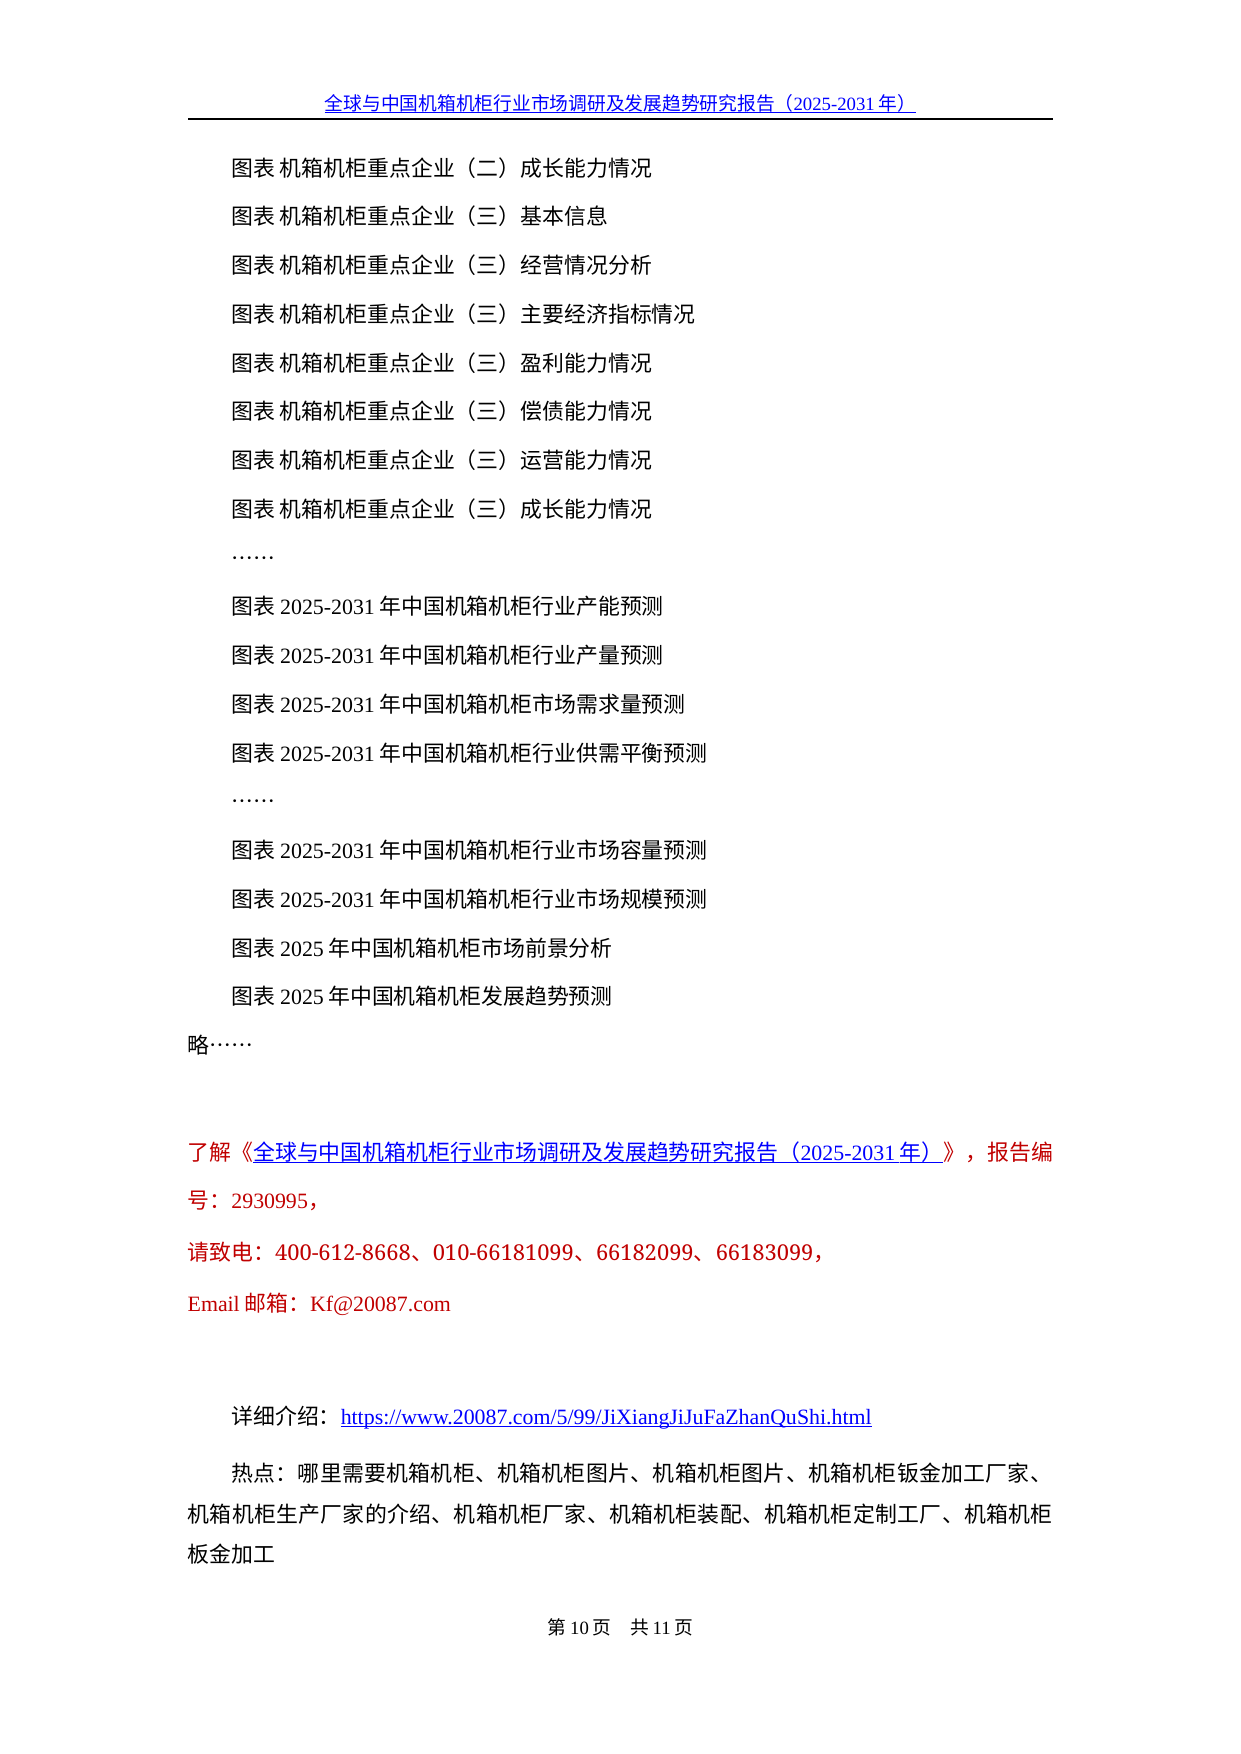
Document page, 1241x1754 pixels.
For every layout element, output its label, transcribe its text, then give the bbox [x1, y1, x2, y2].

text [187, 150, 1053, 1060]
text 了解《全球与中国机箱机柜行业市场调研及发展趋势研究报告（2025-2031年）》，报告编号：2930995， [187, 1134, 1053, 1215]
text Email邮箱：Kf@20087.com [187, 1286, 1053, 1318]
text 请致电：400-612-8668、010-66181099、66182099、66183099， [187, 1234, 1053, 1267]
text 热点：哪里需要机箱机柜、机箱机柜图片、机箱机柜图片、机箱机柜钣金加工厂家、机箱机柜生产厂家的介绍、机箱机柜厂家、机箱机柜装配、机箱机柜定制工厂、机箱机柜板金加工 [187, 1456, 1053, 1569]
text 详细介绍：https://www.20087.com/5/99/JiXiangJiJuFaZhanQuShi.html [187, 1399, 1053, 1431]
